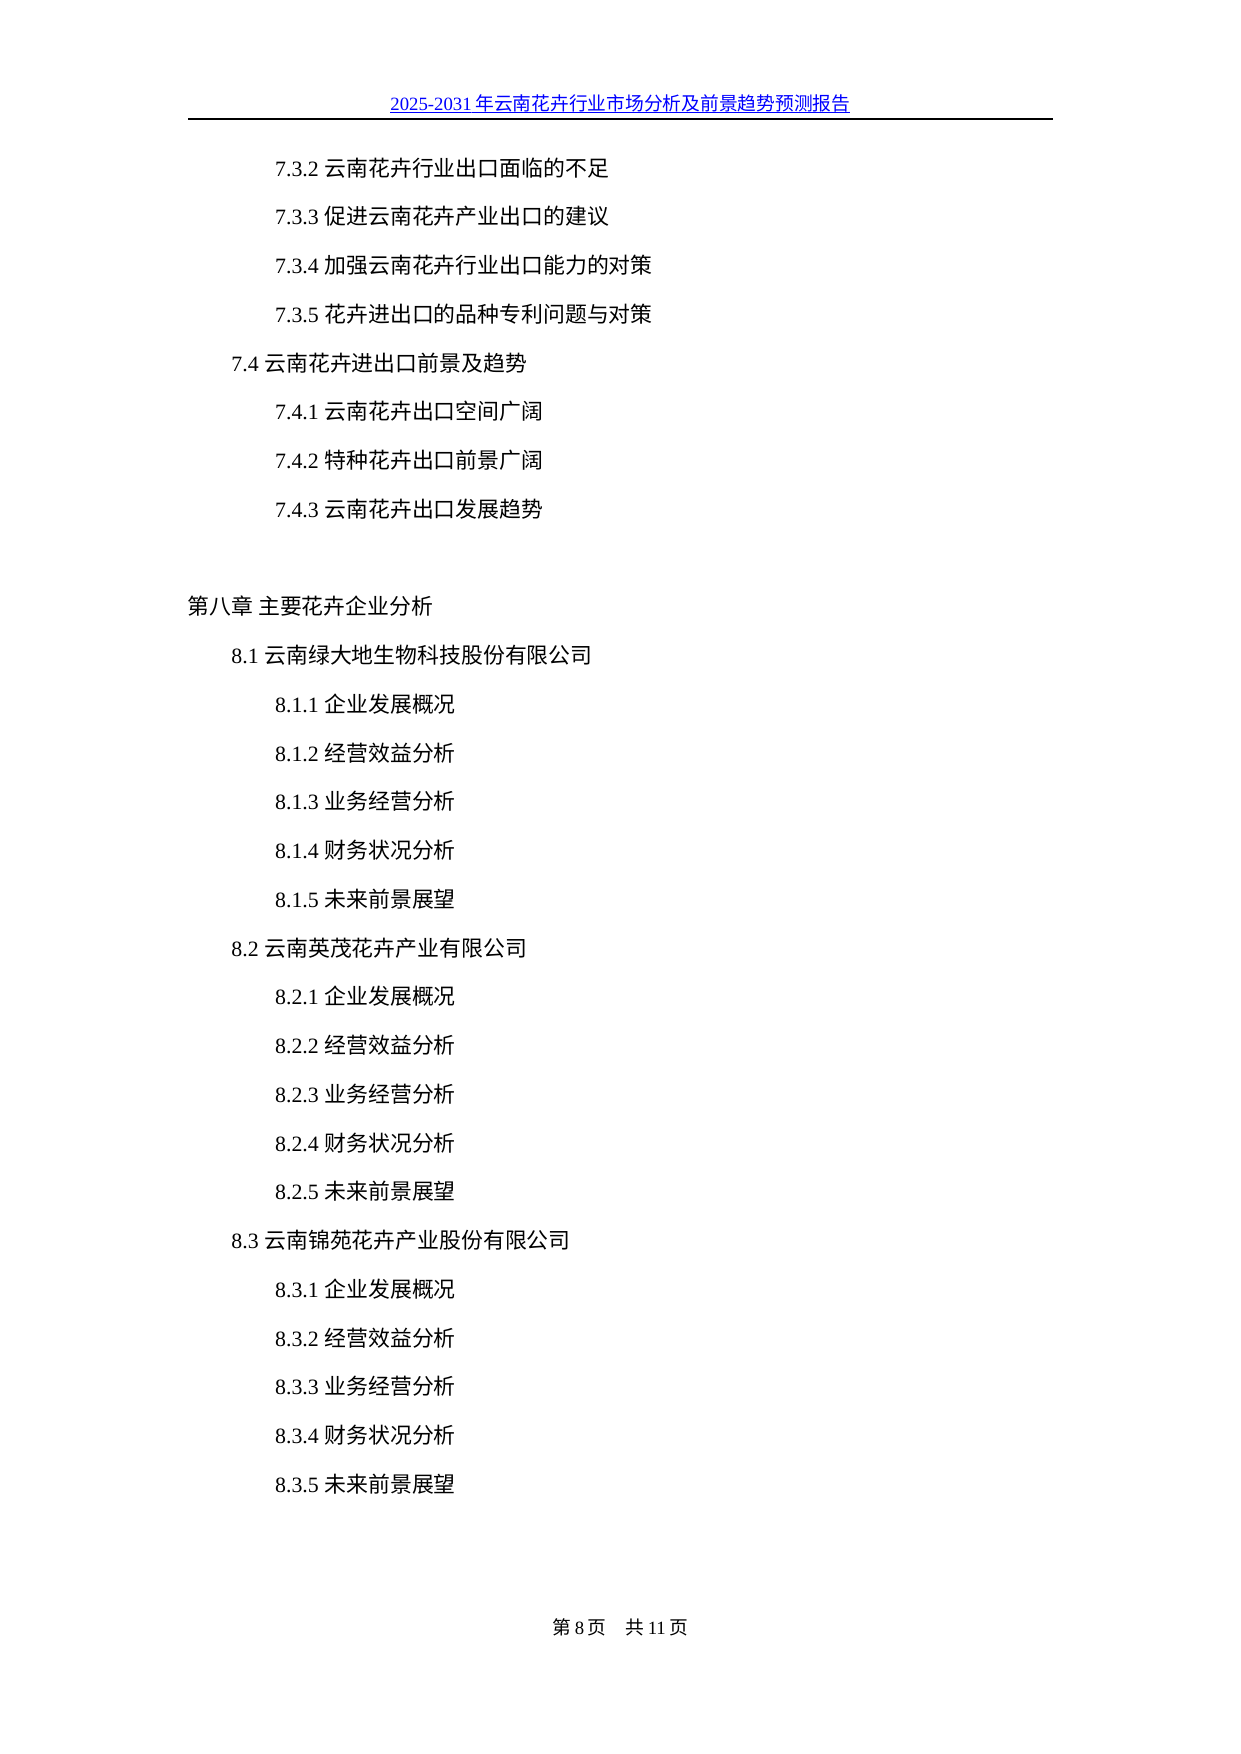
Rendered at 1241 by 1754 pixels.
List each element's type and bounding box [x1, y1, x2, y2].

text [187, 150, 1053, 1499]
